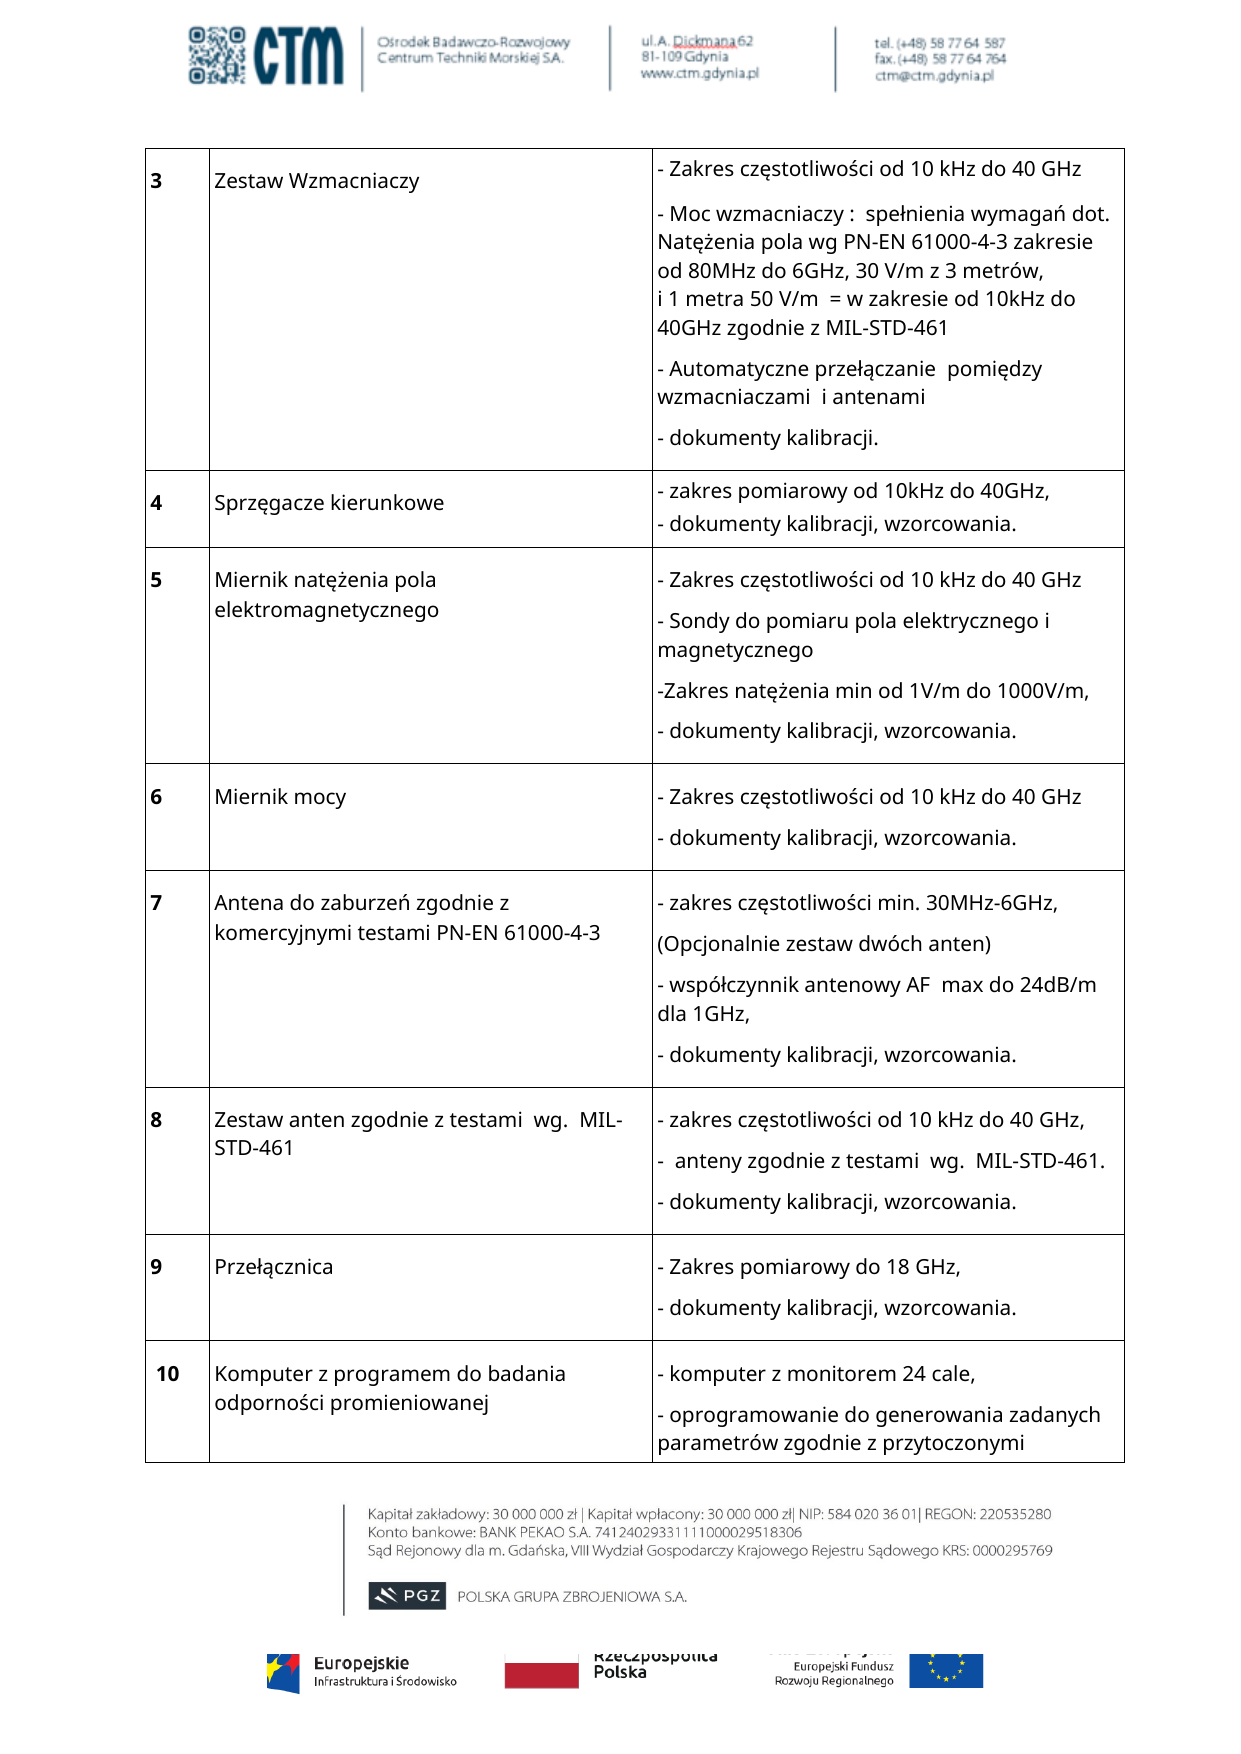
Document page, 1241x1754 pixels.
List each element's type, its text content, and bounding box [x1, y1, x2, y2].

picture [177, 1478, 1123, 1709]
table_cell 6 [146, 764, 209, 870]
table_cell 7 [146, 871, 209, 1086]
table_cell - Zakres pomiarowy do 18 GHz, - dokumenty kalibracji, wzorcowania. [653, 1235, 1124, 1340]
table_cell - zakres częstotliwości od 10 kHz do 40 GHz, - anteny zgodnie z testami wg. MIL-STD-461. - dokumenty kalibracji, wzorcowania. [653, 1088, 1124, 1234]
table_cell Antena do zaburzeń zgodnie z komercyjnymi testami PN-EN 61000-4-3 [210, 871, 652, 1086]
table_cell - zakres pomiarowy od 10kHz do 40GHz, - dokumenty kalibracji, wzorcowania. [653, 471, 1124, 547]
table_cell 3 [146, 149, 209, 470]
table_cell 9 [146, 1235, 209, 1340]
table_cell - Zakres częstotliwości od 10 kHz do 40 GHz - dokumenty kalibracji, wzorcowania. [653, 764, 1124, 870]
table_cell Komputer z programem do badania odporności promieniowanej [210, 1341, 652, 1462]
picture [177, 14, 1093, 99]
table_cell - Zakres częstotliwości od 10 kHz do 40 GHz - Moc wzmacniaczy : spełnienia wymagań dot. Natężenia pola wg PN-EN 61000-4-3 zakresie od 80MHz do 6GHz, 30 V/m z 3 metrów, i 1 metra 50 V/m = w zakresie od 10kHz do 40GHz zgodnie z MIL-STD-461 - Automatyczne przełączanie pomiędzy wzmacniaczami i antenami - dokumenty kalibracji. [653, 149, 1124, 470]
table_cell 4 [146, 471, 209, 547]
table_cell Sprzęgacze kierunkowe [210, 471, 652, 547]
table_cell Zestaw anten zgodnie z testami wg. MIL-STD-461 [210, 1088, 652, 1234]
table_cell Miernik natężenia pola elektromagnetycznego [210, 548, 652, 763]
table_cell 8 [146, 1088, 209, 1234]
table_cell Przełącznica [210, 1235, 652, 1340]
table_cell Zestaw Wzmacniaczy [210, 149, 652, 470]
table_cell 10 [146, 1341, 209, 1462]
table_cell Miernik mocy [210, 764, 652, 870]
table_cell 5 [146, 548, 209, 763]
table_cell - zakres częstotliwości min. 30MHz-6GHz, (Opcjonalnie zestaw dwóch anten) - współczynnik antenowy AF max do 24dB/m dla 1GHz, - dokumenty kalibracji, wzorcowania. [653, 871, 1124, 1086]
table_cell - Zakres częstotliwości od 10 kHz do 40 GHz - Sondy do pomiaru pola elektrycznego i magnetycznego -Zakres natężenia min od 1V/m do 1000V/m, - dokumenty kalibracji, wzorcowania. [653, 548, 1124, 763]
